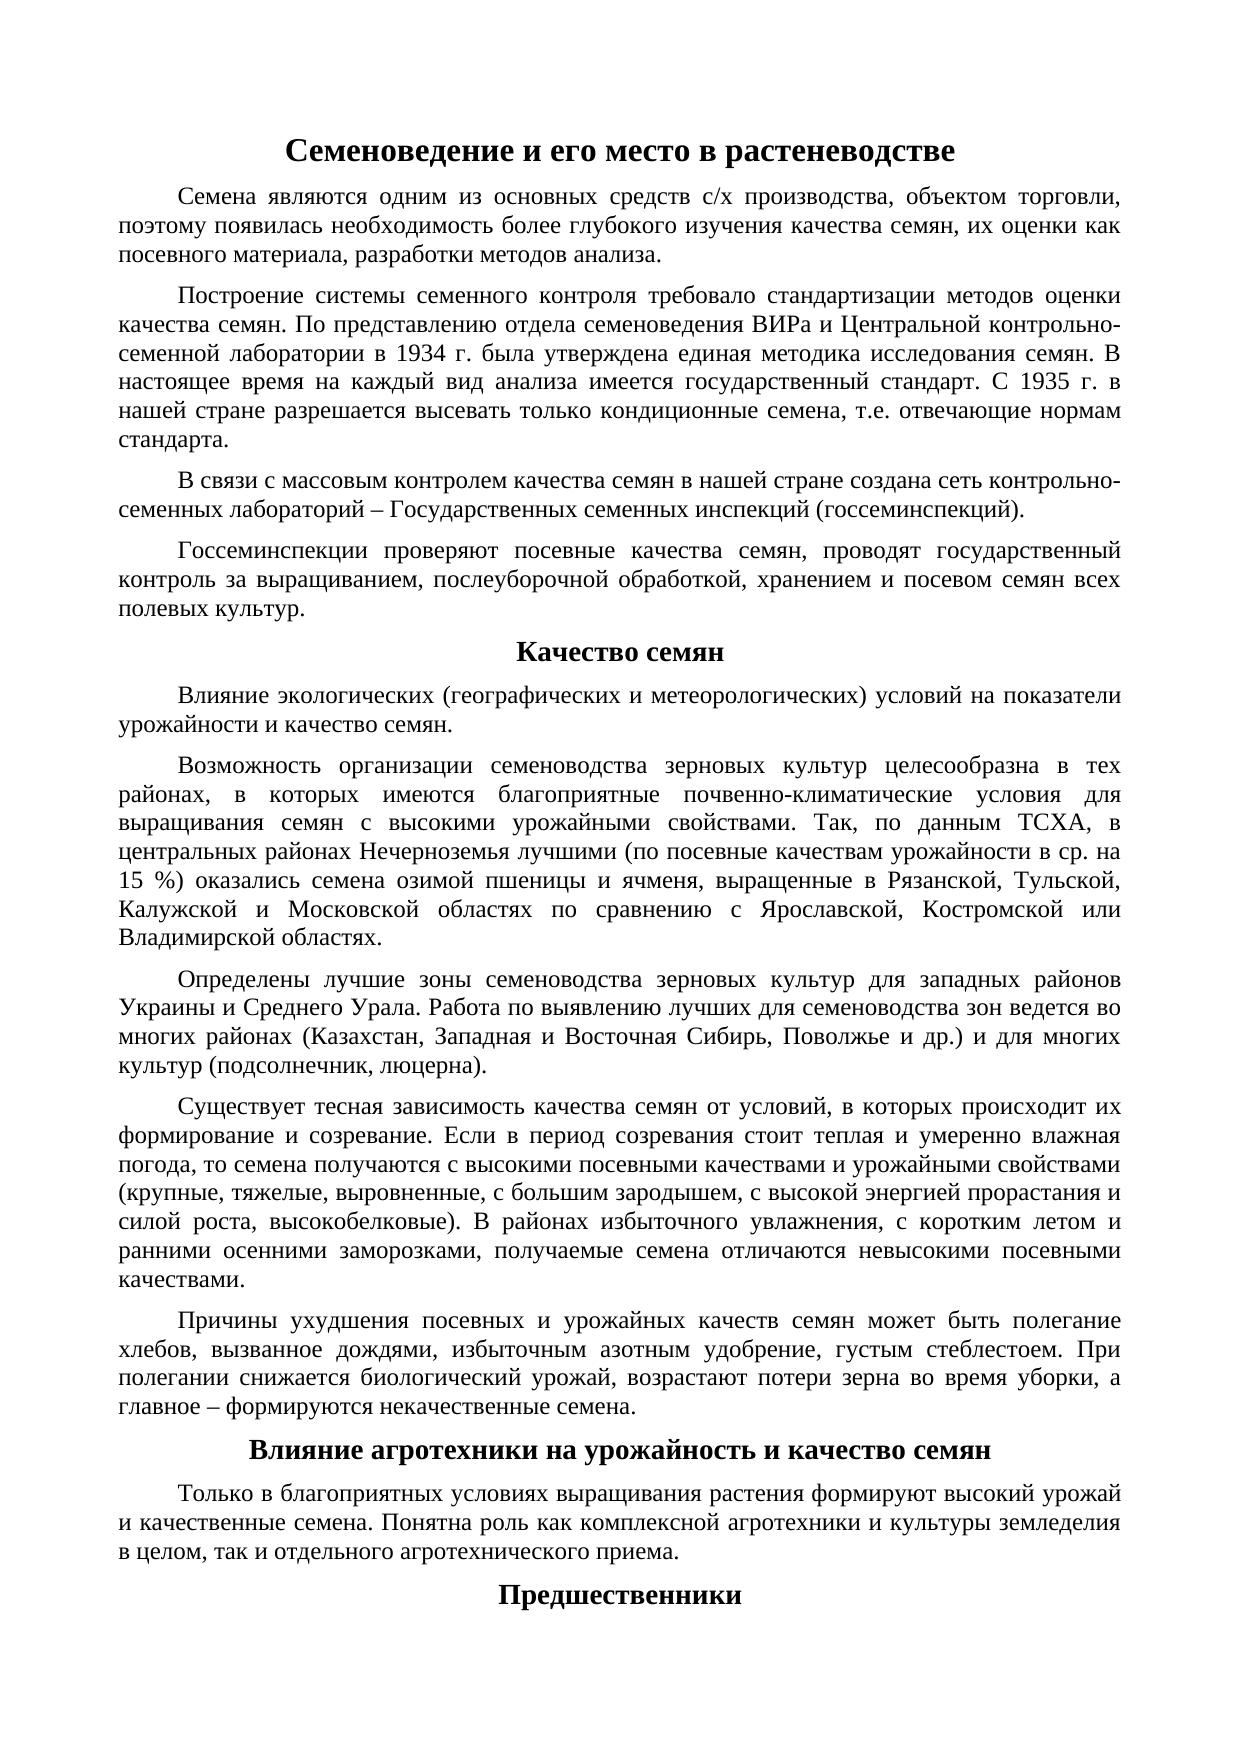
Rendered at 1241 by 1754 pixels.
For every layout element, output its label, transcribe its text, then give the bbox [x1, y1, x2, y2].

text Причины ухудшения посевных и урожайных качеств семян может быть полегание хлебов, вызванное дождями, избыточным азотным удобрение, густым стеблестоем. При полегании снижается биологический урожай, возрастают потери зерна во время уборки, а главное – формируются некачественные семена. [118, 1305, 1122, 1420]
text Семена являются одним из основных средств с/х производства, объектом торговли, поэтому появилась необходимость более глубокого изучения качества семян, их оценки как посевного материала, разработки методов анализа. [118, 181, 1122, 268]
text Определены лучшие зоны семеноводства зерновых культур для западных районов Украины и Среднего Урала. Работа по выявлению лучших для семеноводства зон ведется во многих районах (Казахстан, Западная и Восточная Сибирь, Поволжье и др.) и для многих культур (подсолнечник, люцерна). [118, 964, 1122, 1079]
text Качество семян [118, 634, 1122, 667]
text Возможность организации семеноводства зерновых культур целесообразна в тех районах, в которых имеются благоприятные почвенно-климатические условия для выращивания семян с высокими урожайными свойствами. Так, по данным ТСХА, в центральных районах Нечерноземья лучшими (по посевные качествам урожайности в ср. на 15 %) оказались семена озимой пшеницы и ячменя, выращенные в Рязанской, Тульской, Калужской и Московской областях по сравнению с Ярославской, Костромской или Владимирской областях. [118, 750, 1122, 951]
text Госсеминспекции проверяют посевные качества семян, проводят государственный контроль за выращиванием, послеуборочной обработкой, хранением и посевом семян всех полевых культур. [118, 535, 1122, 621]
text Только в благоприятных условиях выращивания растения формируют высокий урожай и качественные семена. Понятна роль как комплексной агротехники и культуры земледелия в целом, так и отдельного агротехнического приема. [118, 1478, 1122, 1565]
text Влияние экологических (географических и метеорологических) условий на показатели урожайности и качество семян. [118, 680, 1122, 737]
text Влияние агротехники на урожайность и качество семян [118, 1432, 1122, 1466]
text Существует тесная зависимость качества семян от условий, в которых происходит их формирование и созревание. Если в период созревания стоит теплая и умеренно влажная погода, то семена получаются с высокими посевными качествами и урожайными свойствами (крупные, тяжелые, выровненные, с большим зародышем, с высокой энергией прорастания и силой роста, высокобелковые). В районах избыточного увлажнения, с коротким летом и ранними осенними заморозками, получаемые семена отличаются невысокими посевными качествами. [118, 1091, 1122, 1292]
text Построение системы семенного контроля требовало стандартизации методов оценки качества семян. По представлению отдела семеноведения ВИРа и Центральной контрольно-семенной лаборатории в . была утверждена единая методика исследования семян. В настоящее время на каждый вид анализа имеется государственный стандарт. С . в нашей стране разрешается высевать только кондиционные семена, т.е. отвечающие нормам стандарта. [118, 280, 1122, 453]
text В связи с массовым контролем качества семян в нашей стране создана сеть контрольно-семенных лабораторий – Государственных семенных инспекций (госсеминспекций). [118, 465, 1122, 523]
text Предшественники [118, 1577, 1122, 1611]
text Семеноведение и его место в растеневодстве [118, 131, 1122, 169]
